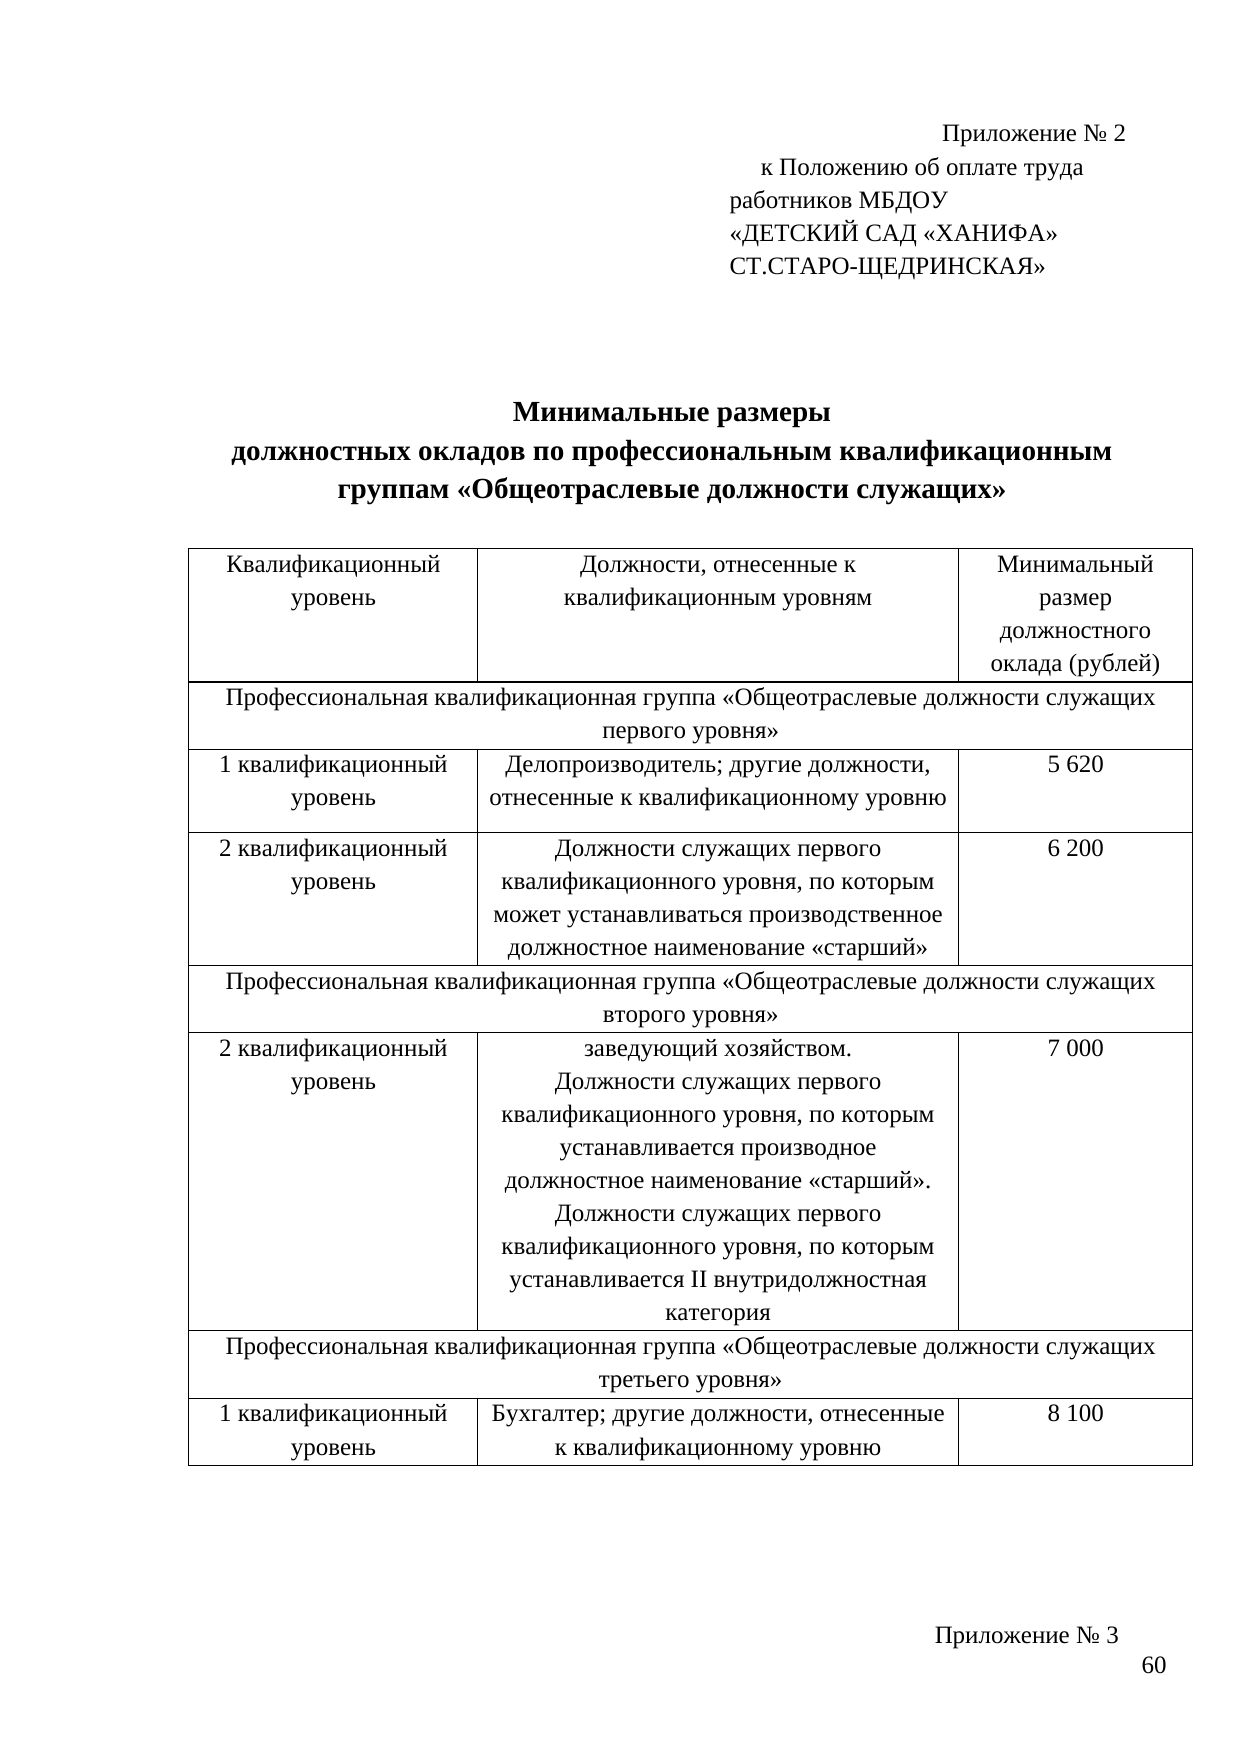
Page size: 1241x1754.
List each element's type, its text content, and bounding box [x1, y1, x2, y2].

table_cell заведующий хозяйством. Должности служащих первого квалификационного уровня, по которым устанавливается производное должностное наименование «старший». Должности служащих первого квалификационного уровня, по которым устанавливается II внутридолжностная категория [478, 1033, 958, 1330]
table_cell 6 200 [959, 833, 1192, 965]
table_header Минимальный размер должностного оклада (рублей) [959, 549, 1192, 681]
table_cell 7 000 [959, 1033, 1192, 1330]
text Минимальные размеры должностных окладов по профессиональным квалификационным группам «Общеотраслевые должности служащих» [177, 394, 1167, 505]
table_header Должности, отнесенные к квалификационным уровням [478, 549, 958, 681]
table_cell 2 квалификационный уровень [189, 833, 477, 965]
text СТ.СТАРО-ЩЕДРИНСКАЯ» [679, 251, 1167, 280]
text «ДЕТСКИЙ САД «ХАНИФА» [679, 218, 1167, 247]
text работников МБДОУ [679, 185, 1167, 214]
table_cell Профессиональная квалификационная группа «Общеотраслевые должности служащих второго уровня» [189, 966, 1192, 1032]
table_cell 8 100 [959, 1399, 1192, 1464]
table_cell 2 квалификационный уровень [189, 1033, 477, 1330]
table_cell 1 квалификационный уровень [189, 750, 477, 832]
table_cell Профессиональная квалификационная группа «Общеотраслевые должности служащих третьего уровня» [189, 1331, 1192, 1397]
table_cell Бухгалтер; другие должности, отнесенные к квалификационному уровню [478, 1399, 958, 1464]
table_cell Делопроизводитель; другие должности, отнесенные к квалификационному уровню [478, 750, 958, 832]
text к Положению об оплате труда [679, 152, 1167, 181]
table_cell 5 620 [959, 750, 1192, 832]
text Приложение № 2 [679, 118, 1167, 147]
table_cell Должности служащих первого квалификационного уровня, по которым может устанавливаться производственное должностное наименование «старший» [478, 833, 958, 965]
text Приложение № 3 [679, 1620, 1167, 1648]
table_header Квалификационный уровень [189, 549, 477, 681]
table_cell 1 квалификационный уровень [189, 1399, 477, 1464]
table_cell Профессиональная квалификационная группа «Общеотраслевые должности служащих первого уровня» [189, 683, 1192, 748]
